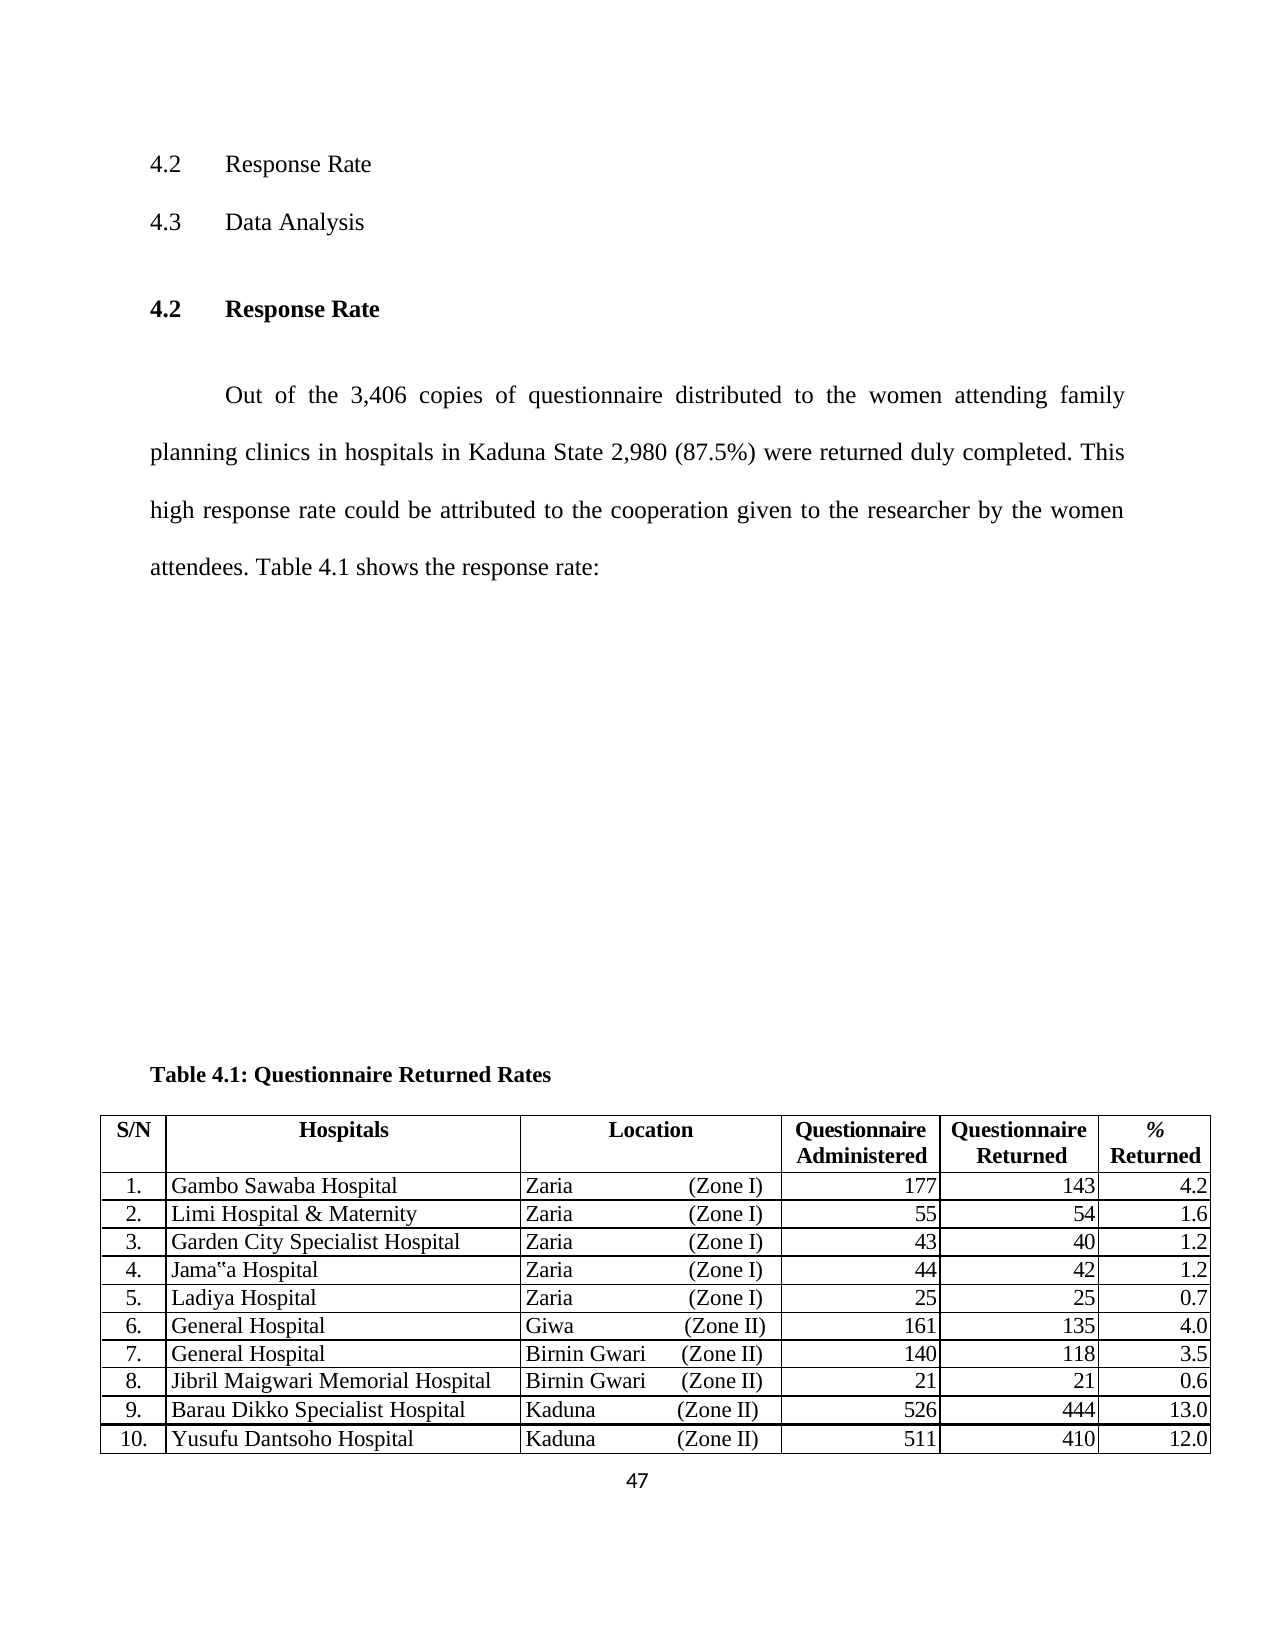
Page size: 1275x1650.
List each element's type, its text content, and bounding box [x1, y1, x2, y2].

table_cell 42 [941, 1257, 1098, 1283]
table_header Questionnaire Returned [941, 1116, 1098, 1171]
list Response Rate [150, 149, 1250, 178]
table_cell 3. [101, 1228, 165, 1255]
table_header 10. [101, 1426, 165, 1453]
table_cell 3.5 [1099, 1341, 1210, 1367]
table_cell Jibril Maigwari Memorial Hospital [167, 1368, 520, 1395]
table_cell General Hospital [167, 1313, 520, 1339]
text Table 4.1: Questionnaire Returned Rates [150, 1062, 1250, 1088]
table_cell 1. [101, 1173, 165, 1199]
table_cell Zaria (Zone I) [521, 1201, 781, 1227]
table_cell Garden City Specialist Hospital [167, 1229, 520, 1255]
table_cell Ladiya Hospital [167, 1285, 520, 1311]
table_cell 13.0 [1099, 1397, 1210, 1423]
table_cell Jama‟a Hospital [167, 1257, 520, 1283]
table_cell Birnin Gwari (Zone II) [521, 1341, 781, 1367]
table_header Hospitals [167, 1116, 520, 1171]
table_header % Returned [1099, 1116, 1210, 1171]
table_header Location [521, 1116, 781, 1171]
table_cell 2. [101, 1200, 165, 1227]
table_cell Zaria (Zone I) [521, 1257, 781, 1283]
table_cell Barau Dikko Specialist Hospital [167, 1397, 520, 1423]
table_cell 55 [782, 1201, 939, 1227]
table_cell 1.6 [1099, 1201, 1210, 1227]
table_cell 25 [782, 1285, 939, 1311]
table_cell 118 [941, 1341, 1098, 1367]
table_header Kaduna (Zone II) [521, 1426, 781, 1453]
table_cell 444 [941, 1397, 1098, 1423]
table_cell 526 [782, 1397, 939, 1423]
table_header Questionnaire Administered [782, 1116, 939, 1171]
table_cell Zaria (Zone I) [521, 1229, 781, 1255]
table_cell 9. [101, 1396, 165, 1423]
table_cell 25 [941, 1285, 1098, 1311]
table_cell 161 [782, 1313, 939, 1339]
table_cell 7. [101, 1340, 165, 1367]
table_cell 4.0 [1099, 1313, 1210, 1339]
table_cell 40 [941, 1229, 1098, 1255]
table_header Yusufu Dantsoho Hospital [167, 1426, 520, 1453]
table_cell Zaria (Zone I) [521, 1285, 781, 1311]
table_cell 135 [941, 1313, 1098, 1339]
table_header 12.0 [1099, 1426, 1210, 1453]
table_cell 54 [941, 1201, 1098, 1227]
table_cell Gambo Sawaba Hospital [167, 1173, 520, 1199]
table_cell 4. [101, 1256, 165, 1283]
table_cell Limi Hospital & Maternity [167, 1201, 520, 1227]
table_cell 5. [101, 1285, 165, 1311]
table_cell Kaduna (Zone II) [521, 1397, 781, 1423]
table_cell 21 [941, 1368, 1098, 1395]
table_cell 43 [782, 1229, 939, 1255]
table_cell 21 [782, 1368, 939, 1395]
text Out of the 3,406 copies of questionnaire distributed to the women attending family planning clinics in hospitals in Kaduna State 2,980 (87.5%) were returned duly completed. This high response rate could be attributed to the cooperation given to the researcher by the women attendees. Table 4.1 shows the response rate: [150, 380, 1126, 581]
table_cell General Hospital [167, 1341, 520, 1367]
table_cell 1.2 [1099, 1257, 1210, 1283]
table_cell 0.6 [1099, 1368, 1210, 1395]
list Data Analysis [150, 207, 1250, 235]
table_cell 8. [101, 1368, 165, 1395]
table_header 410 [941, 1426, 1098, 1453]
table_cell 143 [941, 1173, 1098, 1199]
table_cell Zaria (Zone I) [521, 1173, 781, 1199]
table_cell Birnin Gwari (Zone II) [521, 1368, 781, 1395]
table_cell 44 [782, 1257, 939, 1283]
table_header 511 [782, 1426, 939, 1453]
table_cell Giwa (Zone II) [521, 1313, 781, 1339]
table_cell 4.2 [1099, 1173, 1210, 1199]
subtitle Response Rate [150, 294, 1250, 323]
table_cell 6. [101, 1313, 165, 1339]
table_cell 1.2 [1099, 1229, 1210, 1255]
table_header S/N [101, 1116, 165, 1171]
table_cell 0.7 [1099, 1285, 1210, 1311]
table_cell 140 [782, 1341, 939, 1367]
table_cell 177 [782, 1173, 939, 1199]
